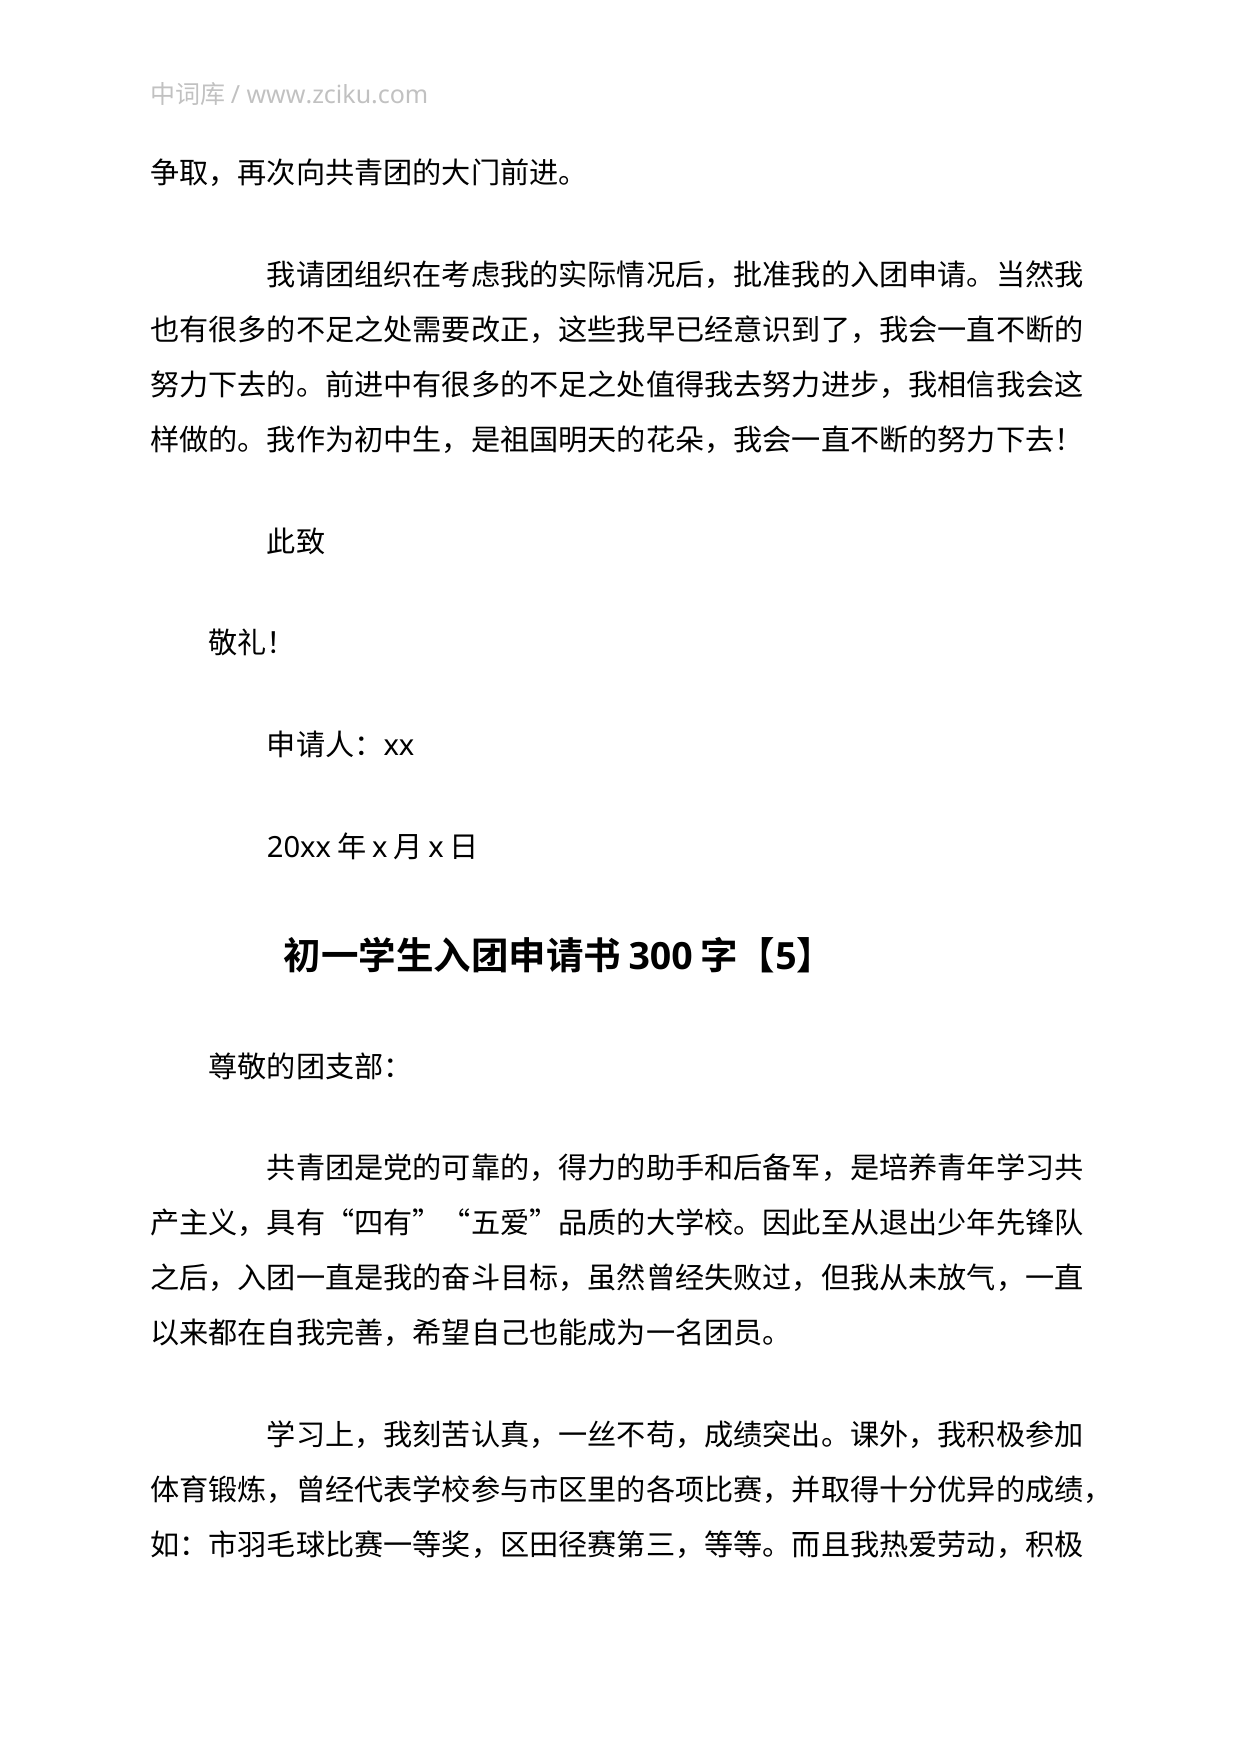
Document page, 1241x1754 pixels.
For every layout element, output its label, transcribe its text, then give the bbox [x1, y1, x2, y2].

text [150, 1412, 1090, 1564]
text 此致 [150, 518, 1090, 561]
text 20xx年x月x日 [150, 824, 1090, 866]
text 我请团组织在考虑我的实际情况后，批准我的入团申请。当然我也有很多的不足之处需要改正，这些我早已经意识到了，我会一直不断的努力下去的。前进中有很多的不足之处值得我去努力进步，我相信我会这样做的。我作为初中生，是祖国明天的花朵，我会一直不断的努力下去！ [150, 252, 1090, 459]
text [150, 150, 1090, 192]
text 申请人：xx [150, 722, 1090, 764]
text 尊敬的团支部： [150, 1043, 1090, 1086]
text 敬礼！ [150, 620, 1090, 662]
text 共青团是党的可靠的，得力的助手和后备军，是培养青年学习共产主义，具有“四有”“五爱”品质的大学校。因此至从退出少年先锋队之后，入团一直是我的奋斗目标，虽然曾经失败过，但我从未放气，一直以来都在自我完善，希望自己也能成为一名团员。 [150, 1145, 1090, 1352]
text 初一学生入团申请书300字【5】 [150, 926, 1090, 980]
